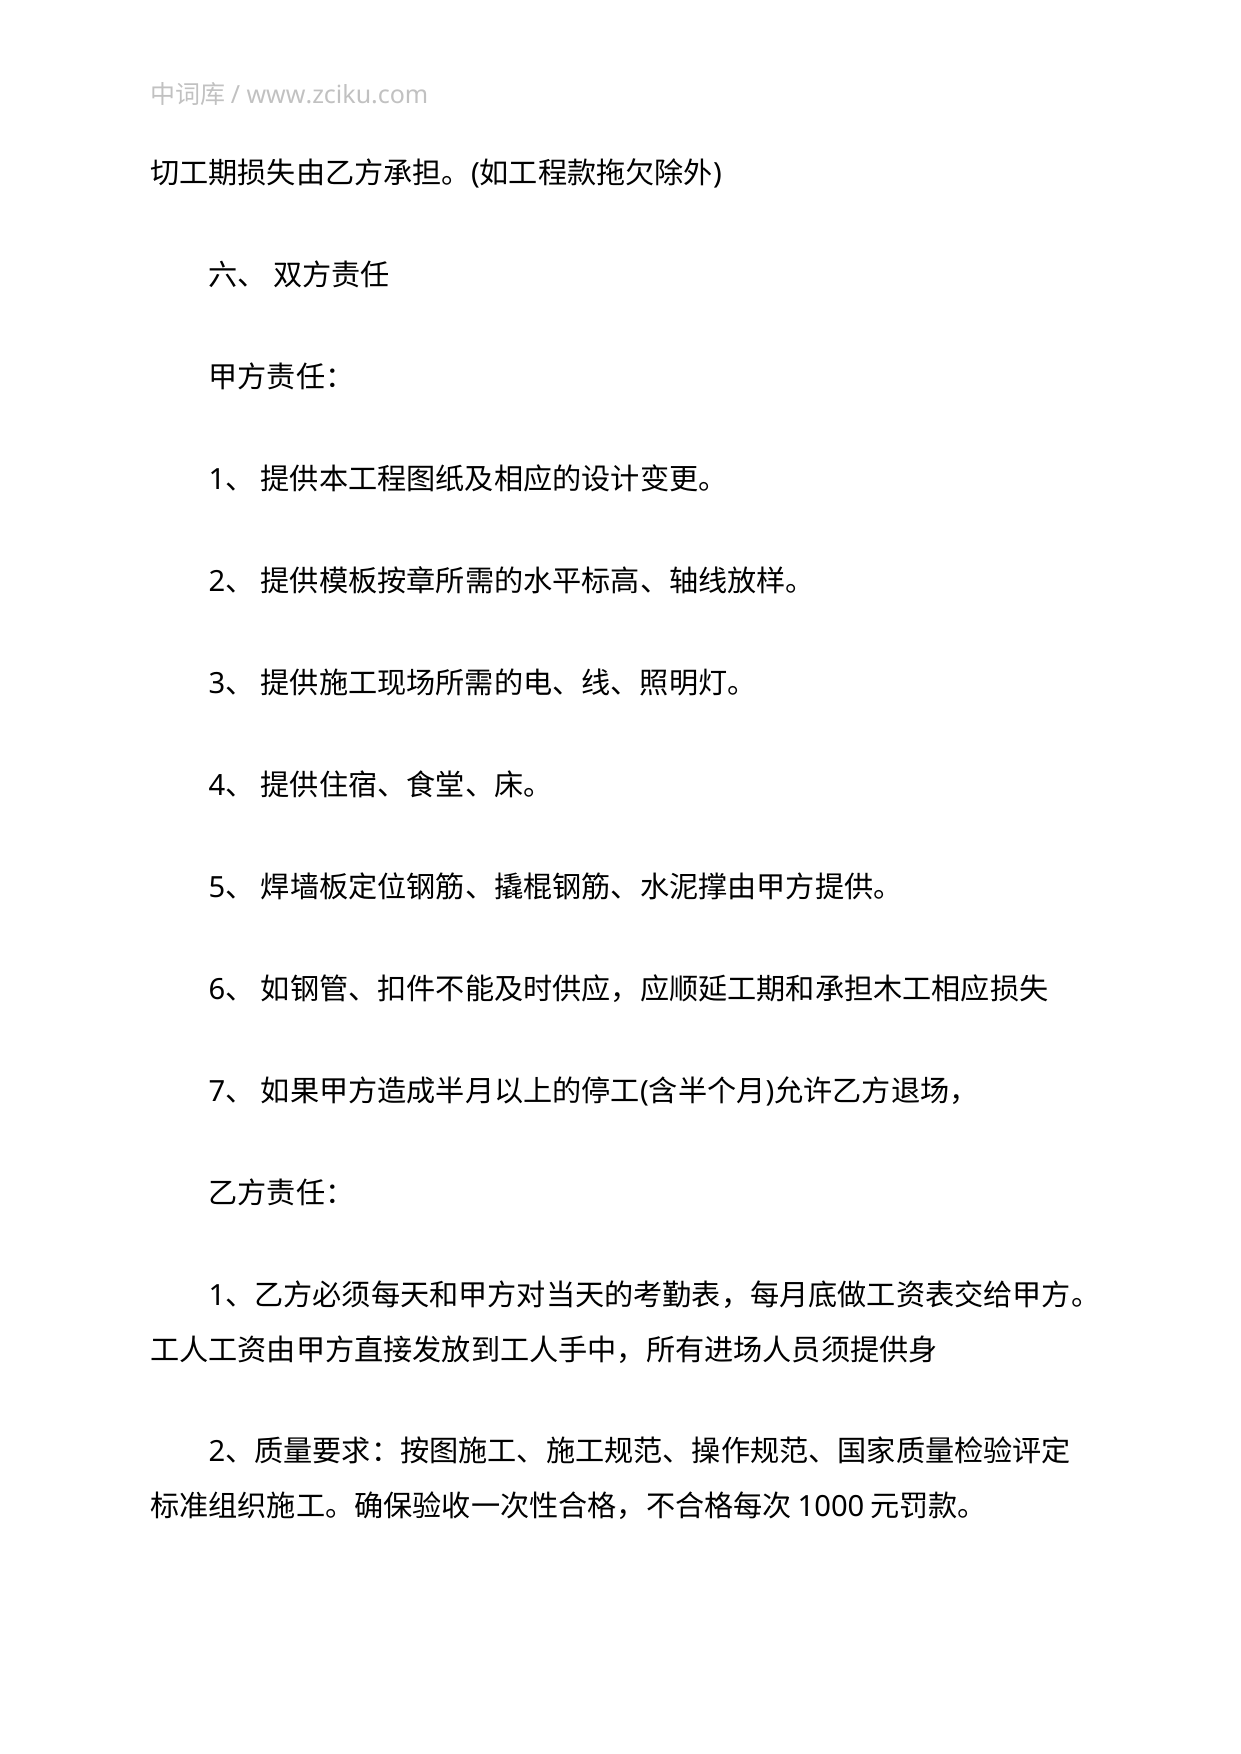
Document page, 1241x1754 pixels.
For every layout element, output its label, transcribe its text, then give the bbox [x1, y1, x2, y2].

text 1、 提供本工程图纸及相应的设计变更。 [150, 456, 1090, 498]
text 六、 双方责任 [150, 252, 1090, 294]
text 3、 提供施工现场所需的电、线、照明灯。 [150, 659, 1090, 702]
text 乙方责任： [150, 1169, 1090, 1212]
text 7、 如果甲方造成半月以上的停工(含半个月)允许乙方退场， [150, 1067, 1090, 1110]
text 2、 提供模板按章所需的水平标高、轴线放样。 [150, 557, 1090, 600]
text 5、 焊墙板定位钢筋、撬棍钢筋、水泥撑由甲方提供。 [150, 863, 1090, 906]
text 6、 如钢管、扣件不能及时供应，应顺延工期和承担木工相应损失 [150, 965, 1090, 1008]
text 4、 提供住宿、食堂、床。 [150, 761, 1090, 804]
text 1、乙方必须每天和甲方对当天的考勤表，每月底做工资表交给甲方。工人工资由甲方直接发放到工人手中，所有进场人员须提供身 [150, 1271, 1090, 1368]
text 甲方责任： [150, 354, 1090, 396]
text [150, 150, 1090, 192]
text 2、质量要求：按图施工、施工规范、操作规范、国家质量检验评定标准组织施工。确保验收一次性合格，不合格每次1000元罚款。 [150, 1428, 1090, 1525]
